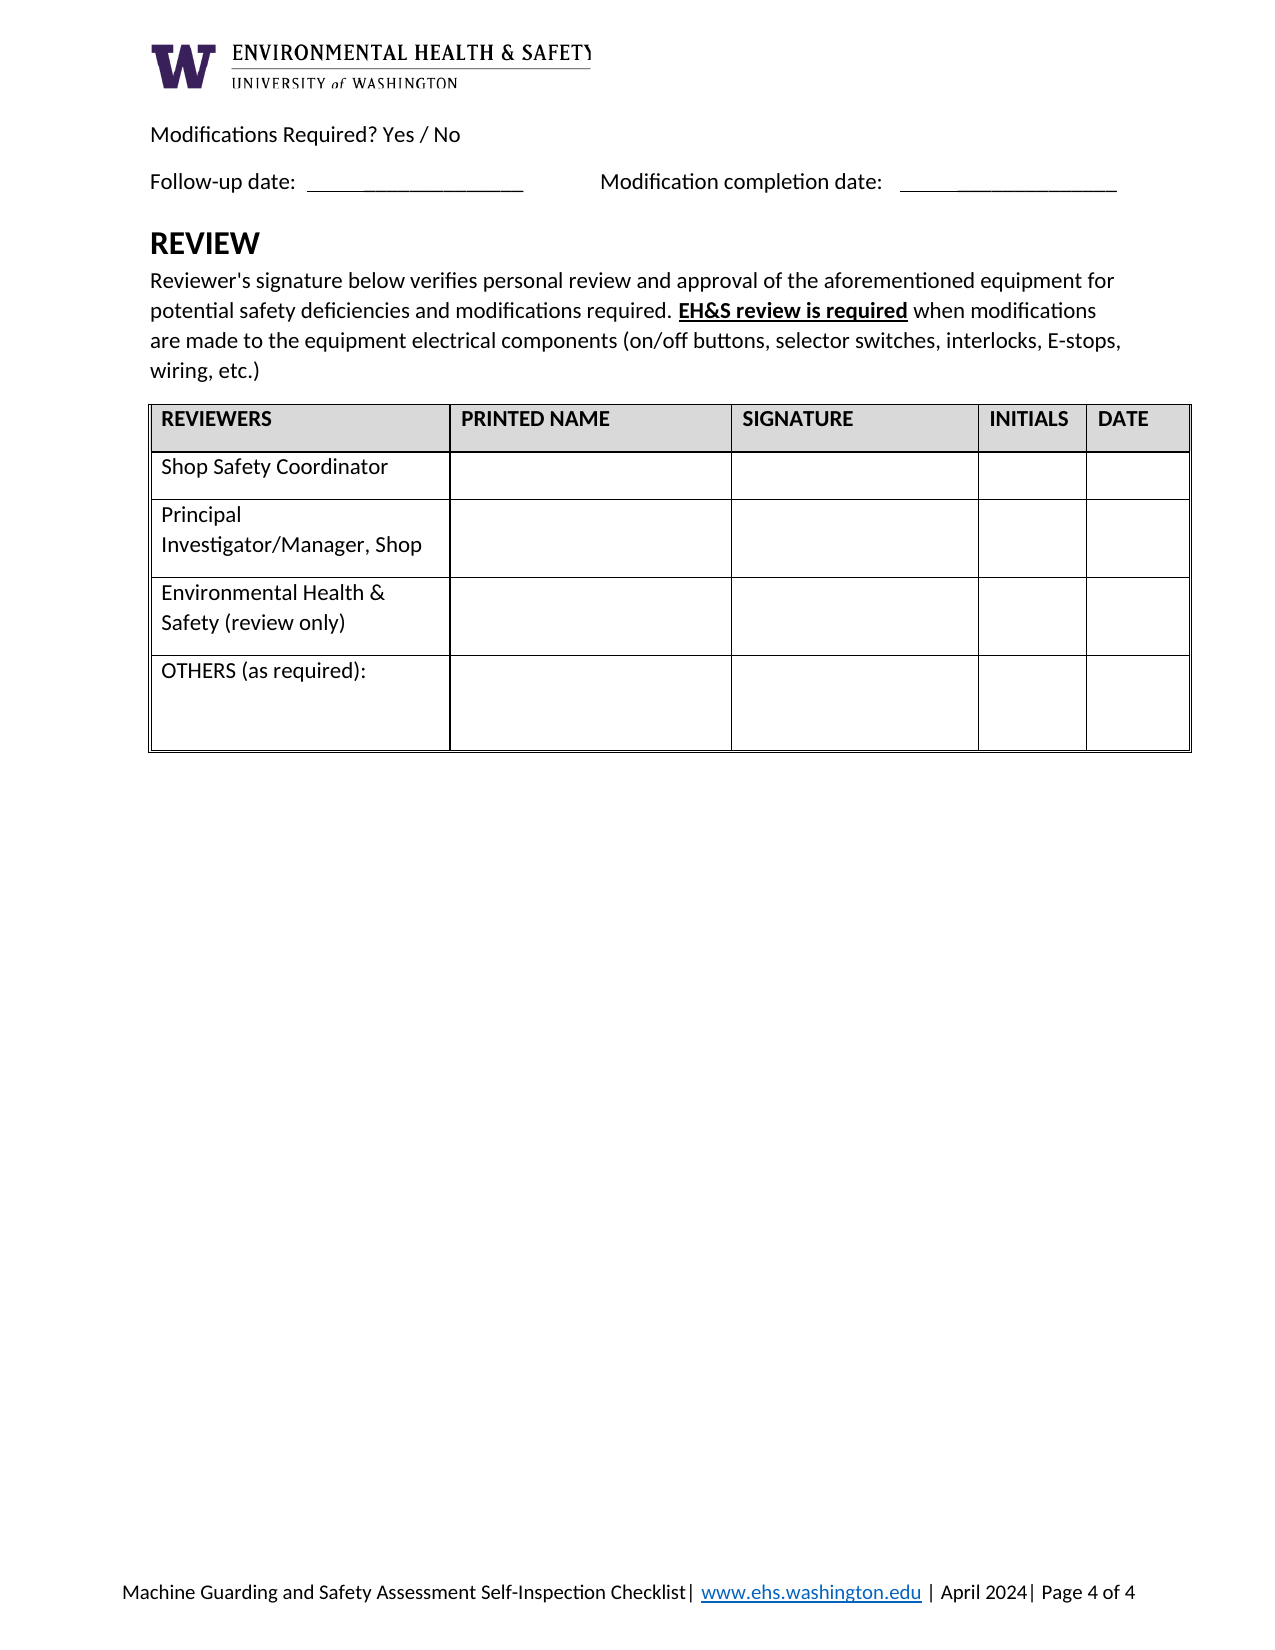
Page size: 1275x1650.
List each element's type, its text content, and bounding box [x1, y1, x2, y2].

table_cell [732, 453, 978, 499]
table_cell [1087, 453, 1189, 499]
table_cell [732, 656, 978, 750]
table_cell Environmental Health & Safety (review only) [152, 578, 449, 655]
table_cell [451, 578, 731, 655]
text Reviewer's signature below verifies personal review and approval of the aforementioned equipment for potential safety deficiencies and modifications required. EH&S review is required when modifications are made to the equipment electrical components (on/off buttons, selector switches, interlocks, E-stops, wiring, etc.) [150, 266, 1125, 385]
table_cell [979, 453, 1086, 499]
subtitle REVIEW [150, 222, 1125, 263]
table_header PRINTED NAME [451, 405, 731, 451]
table_cell OTHERS (as required): [152, 656, 449, 750]
table_cell Principal Investigator/Manager, Shop [152, 500, 449, 577]
table_cell [979, 656, 1086, 750]
table_cell [451, 453, 731, 499]
table_header INITIALS [979, 405, 1086, 451]
table_header REVIEWERS [152, 405, 449, 451]
table_cell [1087, 656, 1189, 750]
table_cell [732, 500, 978, 577]
table_cell Shop Safety Coordinator [152, 453, 449, 499]
picture [150, 44, 590, 88]
table_cell [979, 500, 1086, 577]
table_cell [732, 578, 978, 655]
text Follow-up date: ______________ Modification completion date: ______________ [150, 167, 1125, 195]
table_cell [1087, 578, 1189, 655]
table_cell [1087, 500, 1189, 577]
table_cell [451, 656, 731, 750]
table_header DATE [1087, 405, 1189, 451]
table_header SIGNATURE [732, 405, 978, 451]
table_cell [451, 500, 731, 577]
text Modifications Required? Yes / No [150, 120, 1125, 148]
table_cell [979, 578, 1086, 655]
